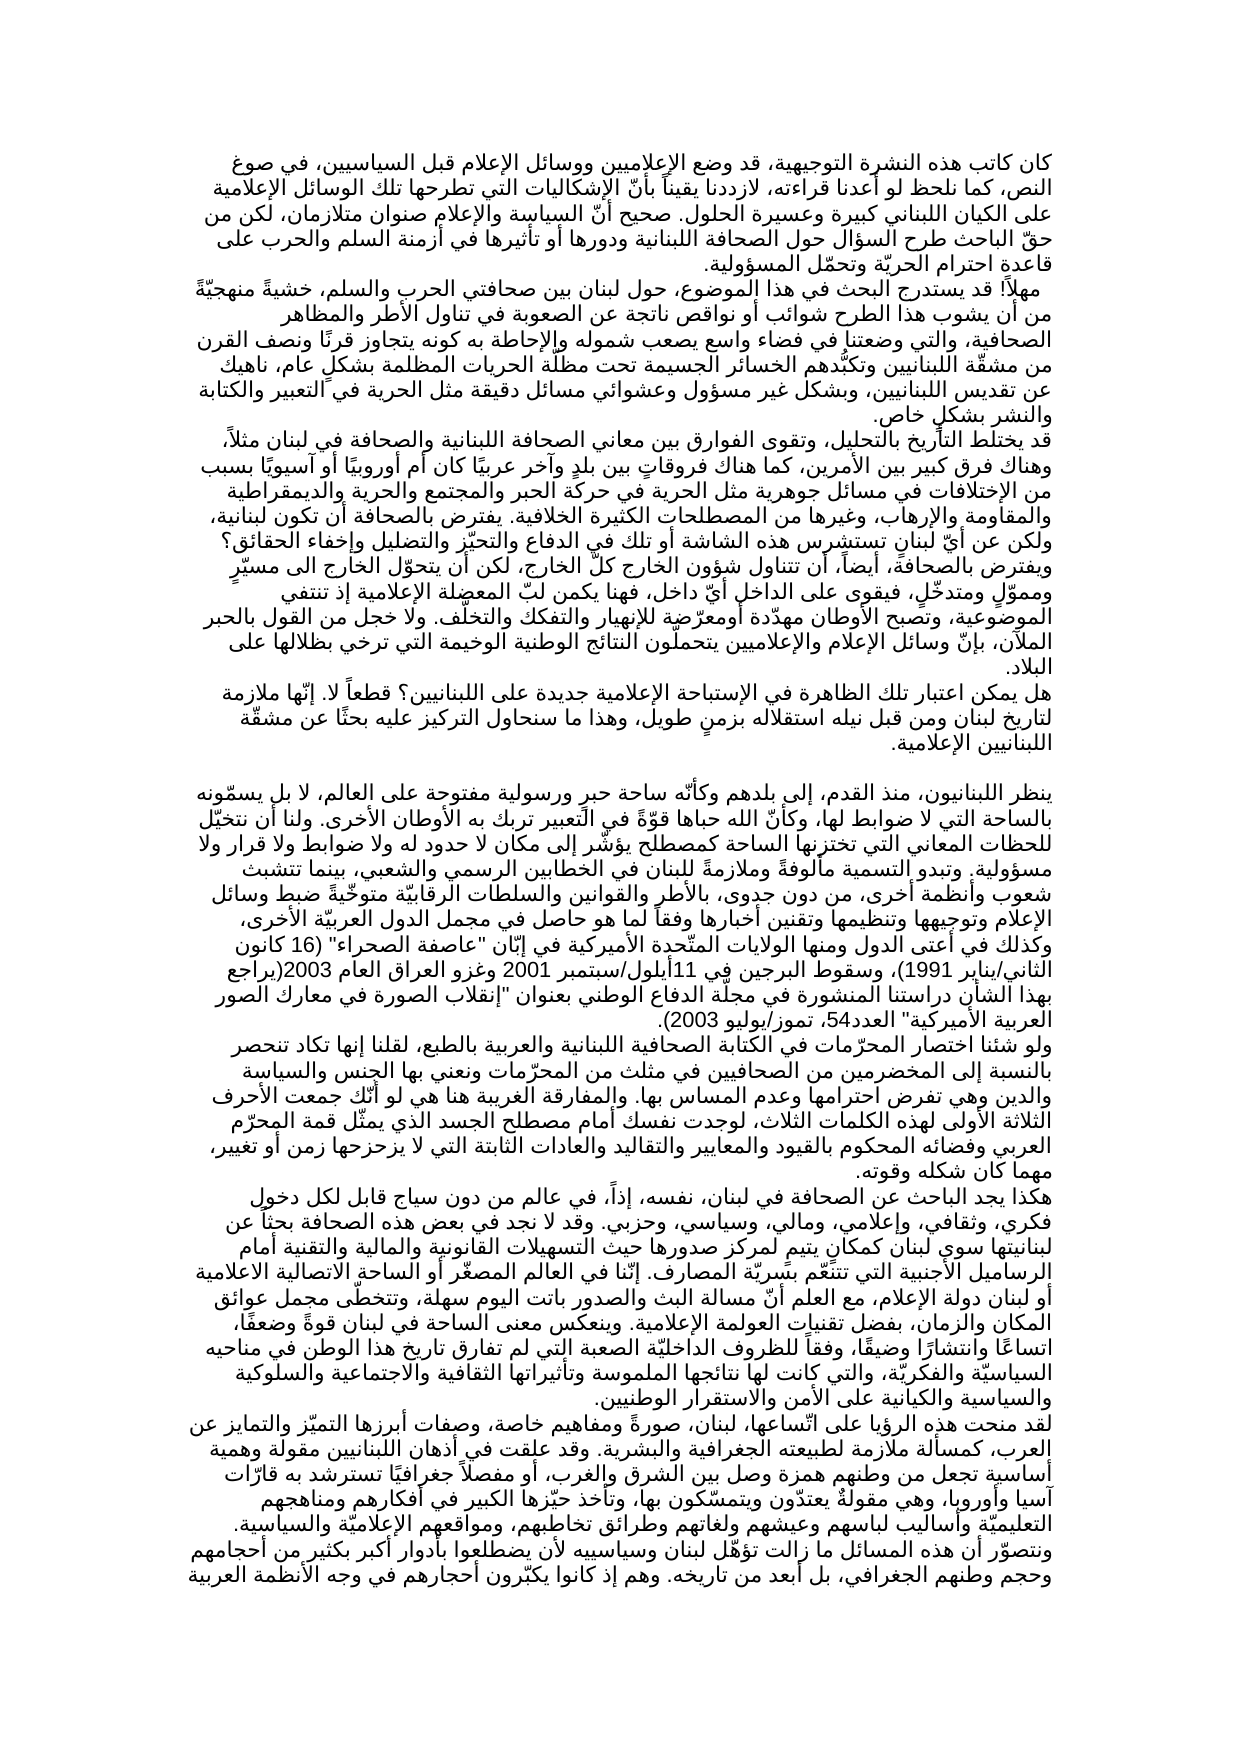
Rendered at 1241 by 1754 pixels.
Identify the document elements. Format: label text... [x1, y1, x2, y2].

text مهلاً! قد يستدرج البحث في هذا الموضوع، حول لبنان بين صحافتي الحرب والسلم، خشيةً منهجيّةً من أن يشوب هذا الطرح شوائب أو نواقص ناتجة عن الصعوبة في تناول الأطر والمظاهر الصحافية، والتي وضعتنا في فضاء واسع يصعب شموله والإحاطة به كونه يتجاوز قرنًا ونصف القرن من مشقّة اللبنانيين وتكبُّدهم الخسائر الجسيمة تحت مظلّة الحريات المظلمة بشكلٍ عام، ناهيك عن تقديس اللبنانيين، وبشكل غير مسؤول وعشوائي مسائل دقيقة مثل الحرية في التعبير والكتابة والنشر بشكلٍ خاص. [187, 276, 1053, 427]
text ولو شئنا اختصار المحرّمات في الكتابة الصحافية اللبنانية والعربية بالطبع، لقلنا إنها تكاد تنحصر بالنسبة إلى المخضرمين من الصحافيين في مثلث من المحرّمات ونعني بها الجنس والسياسة والدين وهي تفرض احترامها وعدم المساس بها. والمفارقة الغريبة هنا هي لو أنّك جمعت الأحرف الثلاثة الأولى لهذه الكلمات الثلاث، لوجدت نفسك أمام مصطلح الجسد الذي يمثّل قمة المحرّم العربي وفضائه المحكوم بالقيود والمعايير والتقاليد والعادات الثابتة التي لا يزحزحها زمن أو تغيير، مهما كان شكله وقوته. [187, 1032, 1053, 1183]
text ينظر اللبنانيون، منذ القدم، إلى بلدهم وكأنّه ساحة حبرٍ ورسولية مفتوحة على العالم، لا بل يسمّونه بالساحة التي لا ضوابط لها، وكأنّ الله حباها قوّةً في التعبير تربك به الأوطان الأخرى. ولنا أن نتخيّل للحظات المعاني التي تختزنها الساحة كمصطلح يؤشّر إلى مكان لا حدود له ولا ضوابط ولا قرار ولا مسؤولية. وتبدو التسمية مألوفةً وملازمةً للبنان في الخطابين الرسمي والشعبي، بينما تتشبث شعوب وأنظمة أخرى، من دون جدوى، بالأطر والقوانين والسلطات الرقابيّة متوخّيةً ضبط وسائل الإعلام وتوجيهها وتنظيمها وتقنين أخبارها وفقاً لما هو حاصل في مجمل الدول العربيّة الأخرى، وكذلك في أعتى الدول ومنها الولايات المتّحدة الأميركية في إبّان "عاصفة الصحراء" (16 كانون الثاني/يناير 1991)، وسقوط البرجين في 11أيلول/سبتمبر 2001 وغزو العراق العام 2003(يراجع بهذا الشأن دراستنا المنشورة في مجلّة الدفاع الوطني بعنوان "إنقلاب الصورة في معارك الصور العربية الأميركية" العدد54، تموز/يوليو 2003). [187, 780, 1053, 1032]
text قد يختلط التأريخ بالتحليل، وتقوى الفوارق بين معاني الصحافة اللبنانية والصحافة في لبنان مثلاً، وهناك فرق كبير بين الأمرين، كما هناك فروقاتٍ بين بلدٍ وآخر عربيًا كان أم أوروبيًا أو آسيويًا بسبب من الإختلافات في مسائل جوهرية مثل الحرية في حركة الحبر والمجتمع والحرية والديمقراطية والمقاومة والإرهاب، وغيرها من المصطلحات الكثيرة الخلافية. يفترض بالصحافة أن تكون لبنانية، ولكن عن أيّ لبنانٍ تستشرس هذه الشاشة أو تلك في الدفاع والتحيّز والتضليل وإخفاء الحقائق؟ ويفترض بالصحافة، أيضاً، أن تتناول شؤون الخارج كلّ الخارج، لكن أن يتحوّل الخارج الى مسيّرٍ ومموّلٍ ومتدخّلٍ، فيقوى على الداخل أيّ داخل، فهنا يكمن لبّ المعضلة الإعلامية إذ تنتفي الموضوعية، وتصبح الأوطان مهدّدة أومعرّضة للإنهيار والتفكك والتخلّف. ولا خجل من القول بالحبر الملآن، بإنّ وسائل الإعلام والإعلاميين يتحملّون النتائج الوطنية الوخيمة التي ترخي بظلالها على البلاد. [187, 427, 1053, 679]
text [187, 1536, 1053, 1587]
text هكذا يجد الباحث عن الصحافة في لبنان، نفسه، إذاً، في عالم من دون سياج قابل لكل دخول فكري، وثقافي، وإعلامي، ومالي، وسياسي، وحزبي. وقد لا نجد في بعض هذه الصحافة بحثاً عن لبنانيتها سوى لبنان كمكانٍ يتيمٍ لمركز صدورها حيث التسهيلات القانونية والمالية والتقنية أمام الرساميل الأجنبية التي تتنعّم بسريّة المصارف. إنّنا في العالم المصغّر أو الساحة الاتصالية الاعلامية أو لبنان دولة الإعلام، مع العلم أنّ مسالة البث والصدور باتت اليوم سهلة، وتتخطّى مجمل عوائق المكان والزمان، بفضل تقنيات العولمة الإعلامية. وينعكس معنى الساحة في لبنان قوةً وضعفًا، اتساعًا وانتشارًا وضيقًا، وفقاً للظروف الداخليّة الصعبة التي لم تفارق تاريخ هذا الوطن في مناحيه السياسيّة والفكريّة، والتي كانت لها نتائجها الملموسة وتأثيراتها الثقافية والاجتماعية والسلوكية والسياسية والكيانية على الأمن والاستقرار الوطنيين. [187, 1183, 1053, 1410]
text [187, 150, 1053, 276]
text هل يمكن اعتبار تلك الظاهرة في الإستباحة الإعلامية جديدة على اللبنانيين؟ قطعاً لا. إنّها ملازمة لتاريخ لبنان ومن قبل نيله استقلاله بزمنٍ طويل، وهذا ما سنحاول التركيز عليه بحثًا عن مشقّة اللبنانيين الإعلامية. [187, 679, 1053, 755]
text لقد منحت هذه الرؤيا على اتّساعها، لبنان، صورةً ومفاهيم خاصة، وصفات أبرزها التميّز والتمايز عن العرب، كمسألة ملازمة لطبيعته الجغرافية والبشرية. وقد علقت في أذهان اللبنانيين مقولة وهمية أساسية تجعل من وطنهم همزة وصل بين الشرق والغرب، أو مفصلاً جغرافيًا تسترشد به قارّات آسيا وأوروبا، وهي مقولةٌ يعتدّون ويتمسّكون بها، وتأخذ حيّزها الكبير في أفكارهم ومناهجهم التعليميّة وأساليب لباسهم وعيشهم ولغاتهم وطرائق تخاطبهم، ومواقعهم الإعلاميّة والسياسية. [187, 1410, 1053, 1536]
